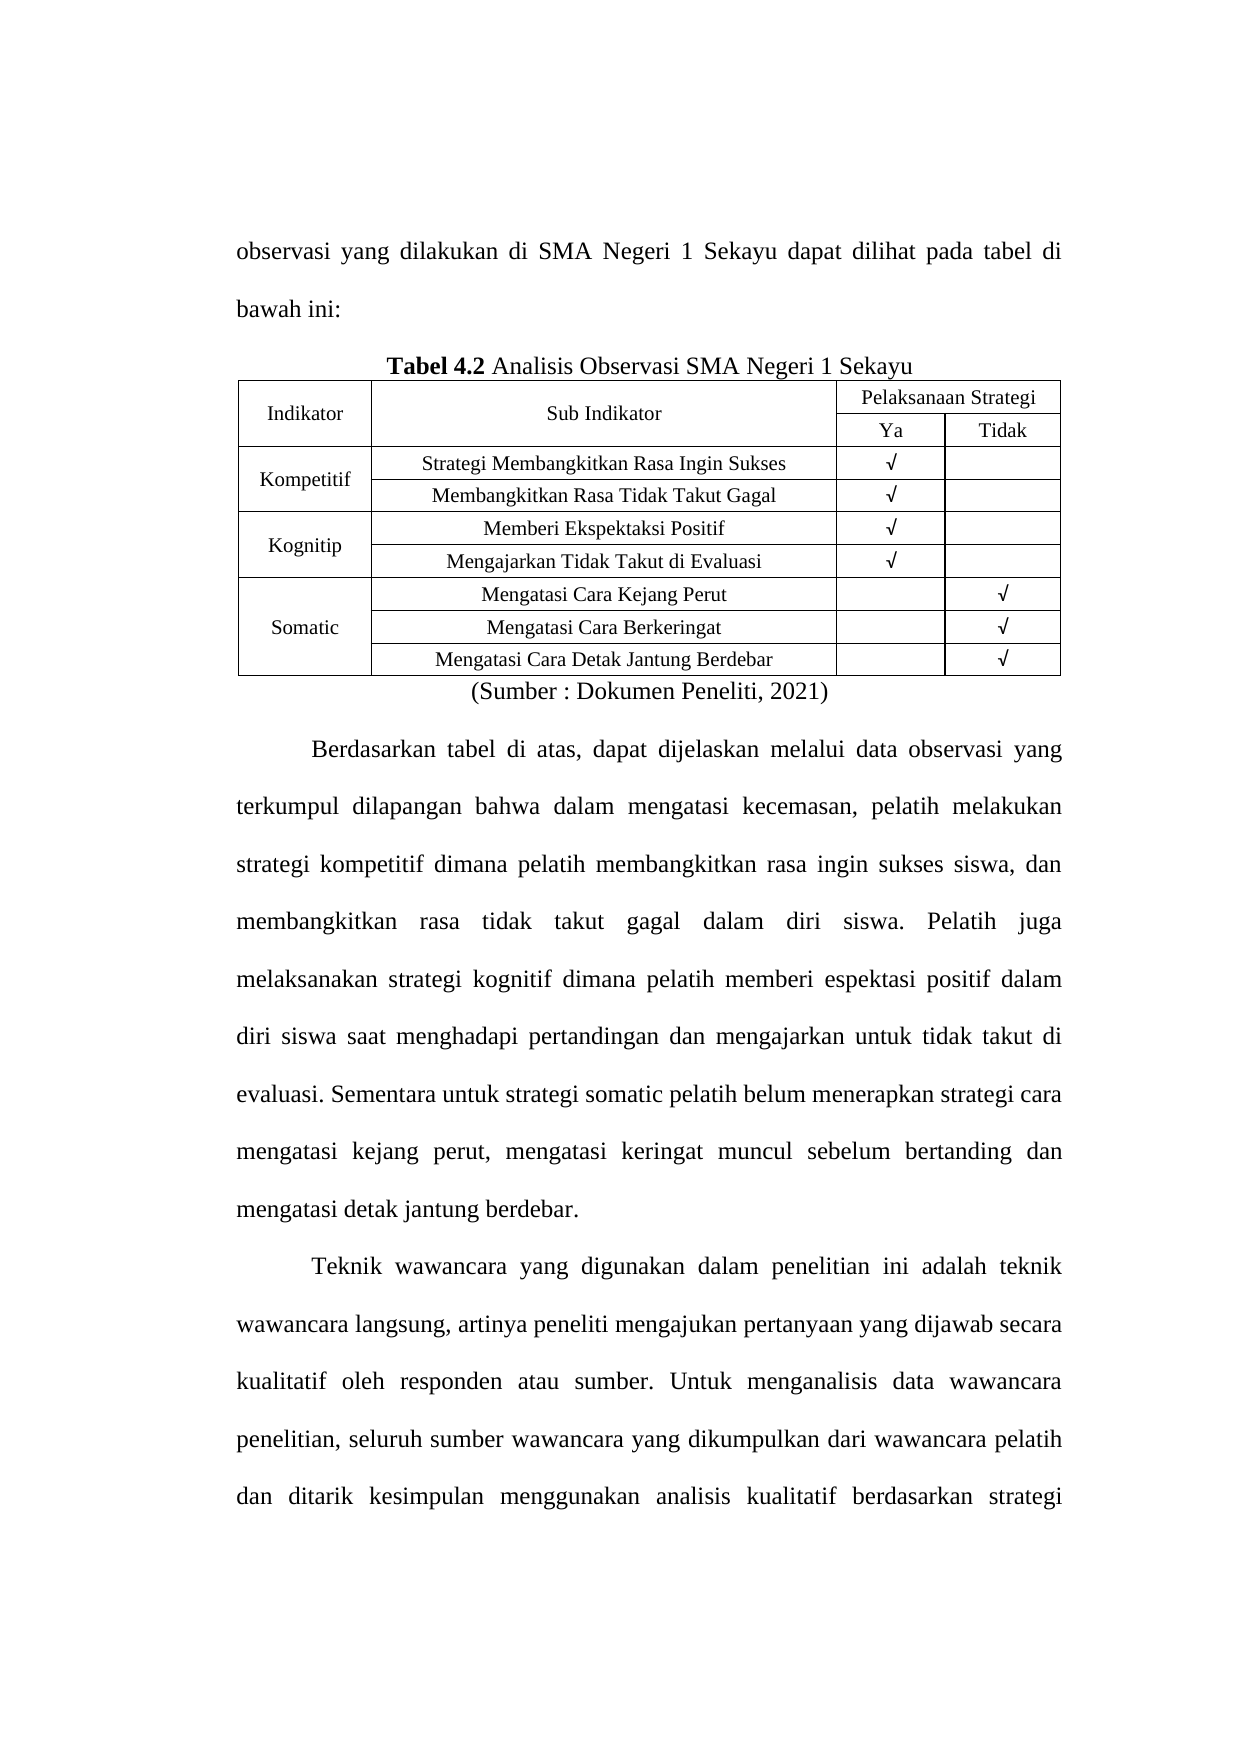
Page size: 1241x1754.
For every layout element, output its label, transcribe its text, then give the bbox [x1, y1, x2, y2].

table_cell [946, 480, 1060, 511]
table_cell [946, 447, 1060, 478]
table_cell Somatic [239, 578, 371, 675]
table_cell √ [837, 480, 944, 511]
table_cell Mengatasi Cara Detak Jantung Berdebar [372, 644, 836, 675]
table_cell [837, 644, 944, 675]
table_cell Mengajarkan Tidak Takut di Evaluasi [372, 545, 836, 577]
table_cell Strategi Membangkitkan Rasa Ingin Sukses [372, 447, 836, 478]
table_cell Tidak [946, 414, 1060, 446]
table_cell Memberi Ekspektaksi Positif [372, 512, 836, 544]
table_cell Membangkitkan Rasa Tidak Takut Gagal [372, 480, 836, 511]
table_cell √ [837, 545, 944, 577]
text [236, 1251, 1063, 1510]
table_cell [946, 512, 1060, 544]
table_cell [946, 545, 1060, 577]
text Berdasarkan tabel di atas, dapat dijelaskan melalui data observasi yang terkumpul dilapangan bahwa dalam mengatasi kecemasan, pelatih melakukan strategi kompetitif dimana pelatih membangkitkan rasa ingin sukses siswa, dan membangkitkan rasa tidak takut gagal dalam diri siswa. Pelatih juga melaksanakan strategi kognitif dimana pelatih memberi espektasi positif dalam diri siswa saat menghadapi pertandingan dan mengajarkan untuk tidak takut di evaluasi. Sementara untuk strategi somatic pelatih belum menerapkan strategi cara mengatasi kejang perut, mengatasi keringat muncul sebelum bertanding dan mengatasi detak jantung berdebar. [236, 734, 1063, 1223]
table_cell √ [837, 447, 944, 478]
table_cell Kognitip [239, 512, 371, 577]
table_cell √ [946, 644, 1060, 675]
table_header Sub Indikator [372, 381, 836, 446]
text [236, 236, 1063, 322]
table_cell Mengatasi Cara Kejang Perut [372, 578, 836, 610]
table_cell [837, 611, 944, 642]
table_cell [837, 578, 944, 610]
text (Sumber : Dokumen Peneliti, 2021) [236, 676, 1063, 705]
table_cell Kompetitif [239, 447, 371, 511]
table_header Pelaksanaan Strategi [837, 381, 1060, 413]
table_header Indikator [239, 381, 371, 446]
table_cell Ya [837, 414, 944, 446]
table_cell √ [837, 512, 944, 544]
table_cell Mengatasi Cara Berkeringat [372, 611, 836, 642]
text Tabel 4.2 Analisis Observasi SMA Negeri 1 Sekayu [236, 351, 1063, 380]
table_cell √ [946, 611, 1060, 642]
table_cell √ [946, 578, 1060, 610]
